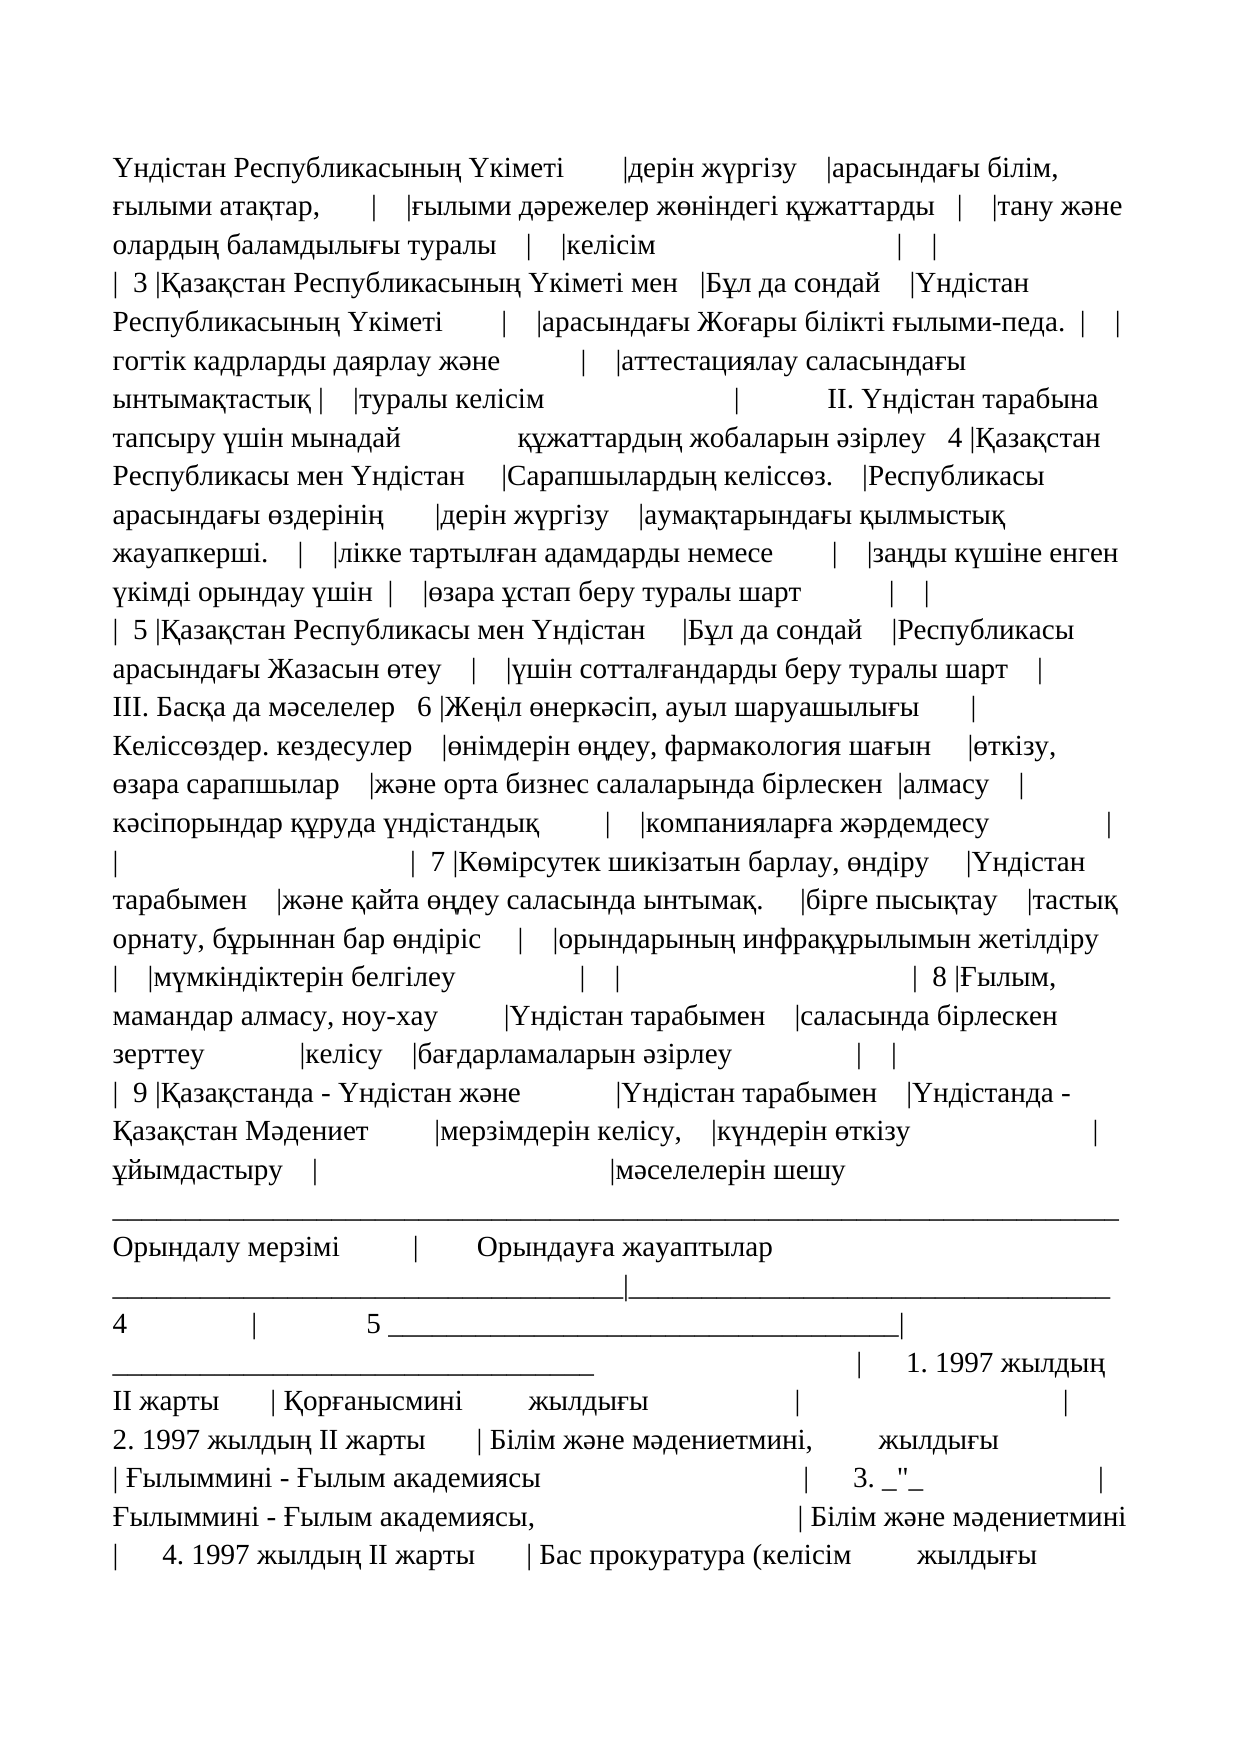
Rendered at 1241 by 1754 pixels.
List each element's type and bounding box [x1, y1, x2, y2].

text [112, 150, 1128, 1571]
